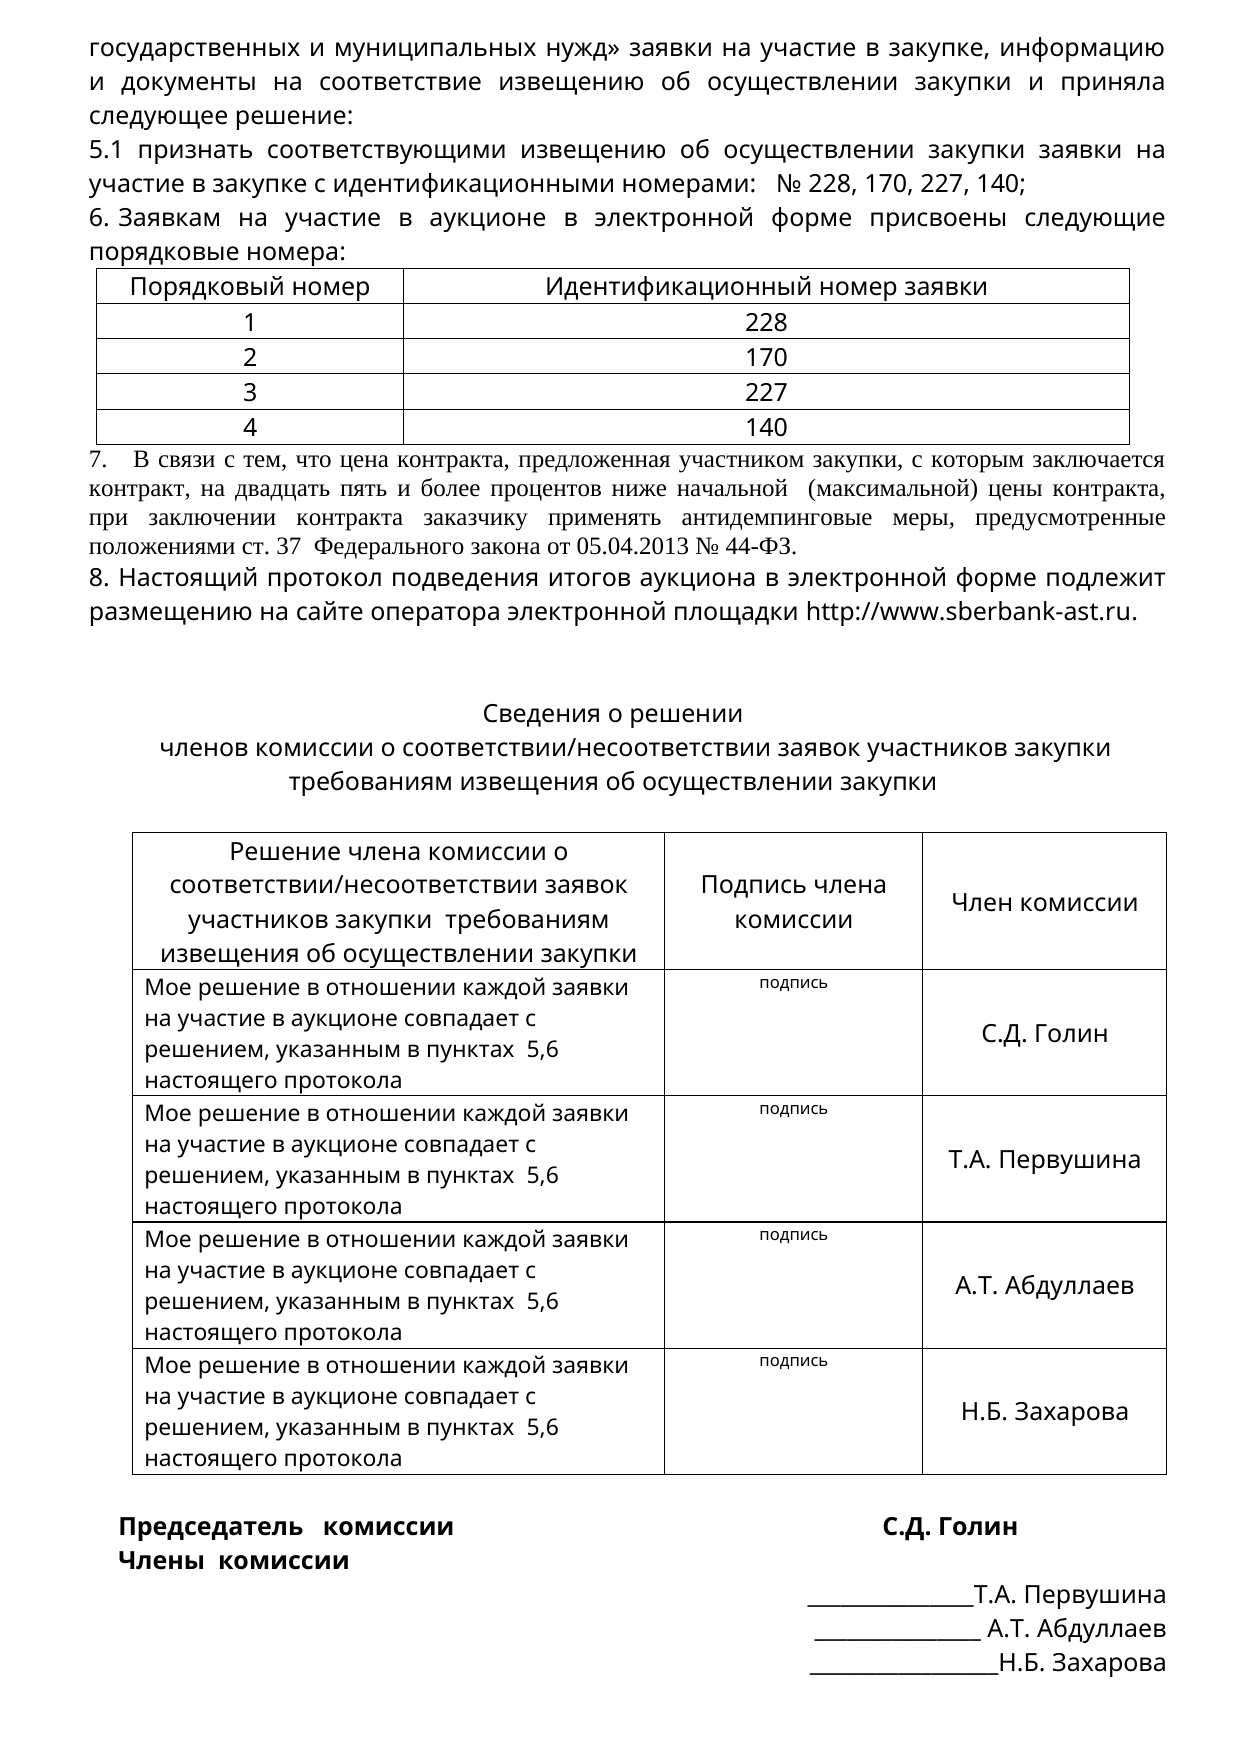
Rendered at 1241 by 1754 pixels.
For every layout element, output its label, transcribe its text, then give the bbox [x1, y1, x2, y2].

table_cell подпись [665, 970, 922, 1095]
text 5.1 признать соответствующими извещению об осуществлении закупки заявки на участие в закупке с идентификационными номерами: № 228, 170, 227, 140; [89, 132, 1167, 200]
table_cell Мое решение в отношении каждой заявки на участие в аукционе совпадает с решением, указанным в пунктах 5,6 настоящего протокола [133, 1349, 664, 1473]
text Председатель комиссии С.Д. Голин [118, 1509, 1167, 1543]
table_cell 170 [404, 339, 1129, 373]
list Заявкам на участие в аукционе в электронной форме присвоены следующие порядковые номера: [89, 200, 1167, 268]
table_cell А.Т. Абдуллаев [923, 1223, 1166, 1347]
table_cell 227 [404, 374, 1129, 408]
list В связи с тем, что цена контракта, предложенная участником закупки, с которым заключается контракт, на двадцать пять и более процентов ниже начальной (максимальной) цены контракта, при заключении контракта заказчику применять антидемпинговые меры, предусмотренные положениями ст. 37 Федерального закона от 05.04.2013 № 44-ФЗ. [89, 444, 1167, 559]
table_cell С.Д. Голин [923, 970, 1166, 1095]
table_header Идентификационный номер заявки [404, 269, 1129, 303]
table_cell 3 [97, 374, 403, 408]
table_cell подпись [665, 1349, 922, 1473]
table_cell Н.Б. Захарова [923, 1349, 1166, 1473]
table_cell Мое решение в отношении каждой заявки на участие в аукционе совпадает с решением, указанным в пунктах 5,6 настоящего протокола [133, 970, 664, 1095]
table_cell 228 [404, 304, 1129, 338]
table_cell 1 [97, 304, 403, 338]
table_cell Мое решение в отношении каждой заявки на участие в аукционе совпадает с решением, указанным в пунктах 5,6 настоящего протокола [133, 1223, 664, 1347]
table_header Порядковый номер [97, 269, 403, 303]
table_header Член комиссии [923, 833, 1166, 969]
table_cell 2 [97, 339, 403, 373]
table_cell 4 [97, 410, 403, 443]
table_cell подпись [665, 1096, 922, 1221]
table_header Подпись члена комиссии [665, 833, 922, 969]
table_cell 140 [404, 410, 1129, 443]
table_cell подпись [665, 1223, 922, 1347]
table_cell Мое решение в отношении каждой заявки на участие в аукционе совпадает с решением, указанным в пунктах 5,6 настоящего протокола [133, 1096, 664, 1221]
text членов комиссии о соответствии/несоответствии заявок участников закупки требованиям извещения об осуществлении закупки [59, 730, 1167, 798]
list Настоящий протокол подведения итогов аукциона в электронной форме подлежит размещению на сайте оператора электронной площадки http://www.sberbank-ast.ru. [89, 559, 1167, 628]
text _________________Н.Б. Захарова [59, 1645, 1167, 1679]
text _______________Т.А. Первушина [59, 1577, 1167, 1611]
text _______________ А.Т. Абдуллаев [59, 1611, 1167, 1645]
text Члены комиссии [118, 1543, 1167, 1577]
table_header Решение члена комиссии о соответствии/несоответствии заявок участников закупки требованиям извещения об осуществлении закупки [133, 833, 664, 969]
text Сведения о решении [59, 696, 1167, 730]
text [89, 29, 1167, 132]
table_cell Т.А. Первушина [923, 1096, 1166, 1221]
